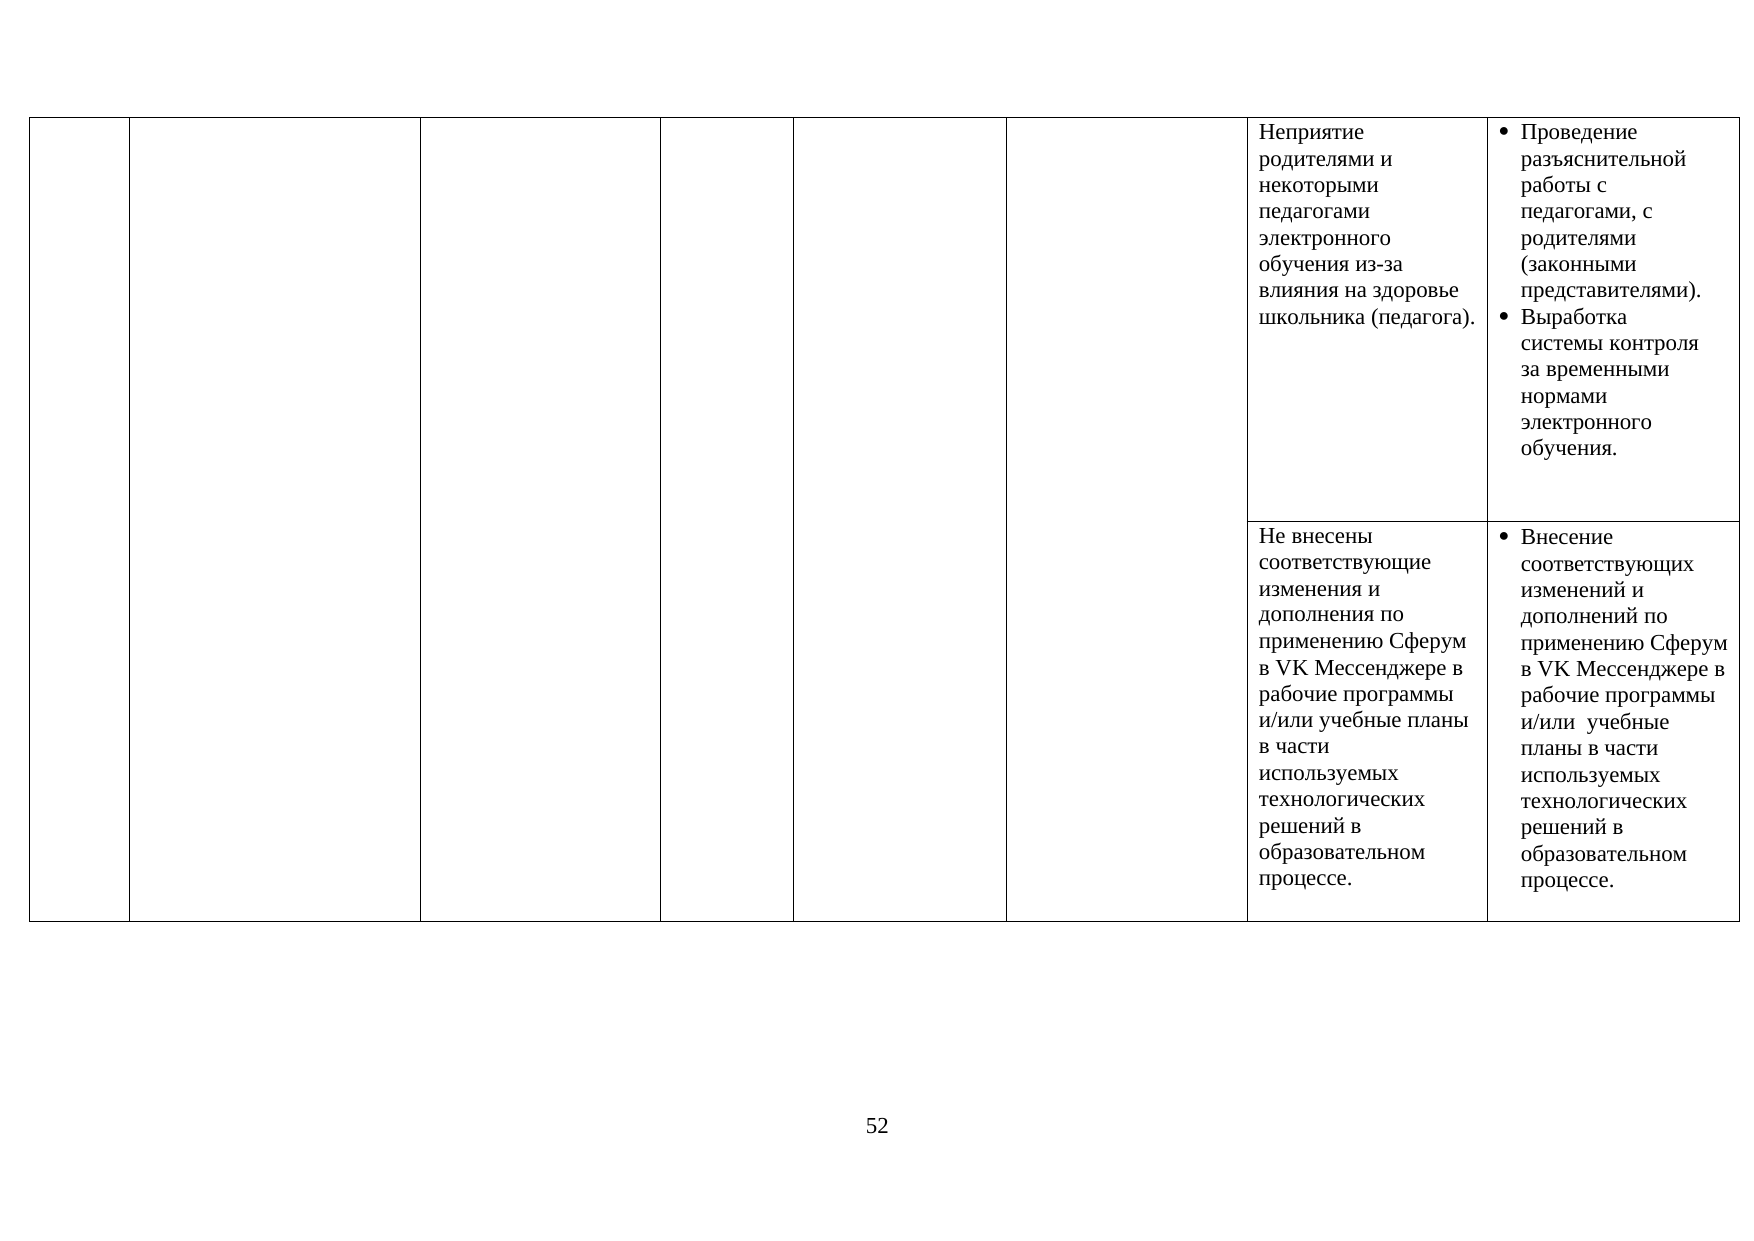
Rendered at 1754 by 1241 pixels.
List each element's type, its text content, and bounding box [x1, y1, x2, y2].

table_header [794, 118, 1006, 921]
table_header [30, 118, 129, 921]
table_header Проведение разъяснительной работы с педагогами, с родителями (законными представителями). Выработка системы контроля за временными нормами электронного обучения. [1488, 118, 1739, 521]
table_header Неприятие родителями и некоторыми педагогами электронного обучения из-за влияния на здоровье школьника (педагога). [1248, 118, 1487, 521]
table_header [1007, 118, 1247, 921]
table_header [661, 118, 793, 921]
table_cell Внесение соответствующих изменений и дополнений по применению Сферум в VK Мессенджере в рабочие программы и/или учебные планы в части используемых технологических решений в образовательном процессе. [1488, 522, 1739, 921]
table_cell Не внесены соответствующие изменения и дополнения по применению Сферум в VK Мессенджере в рабочие программы и/или учебные планы в части используемых технологических решений в образовательном процессе. [1248, 522, 1487, 921]
table_header [130, 118, 420, 921]
table_header [421, 118, 660, 921]
